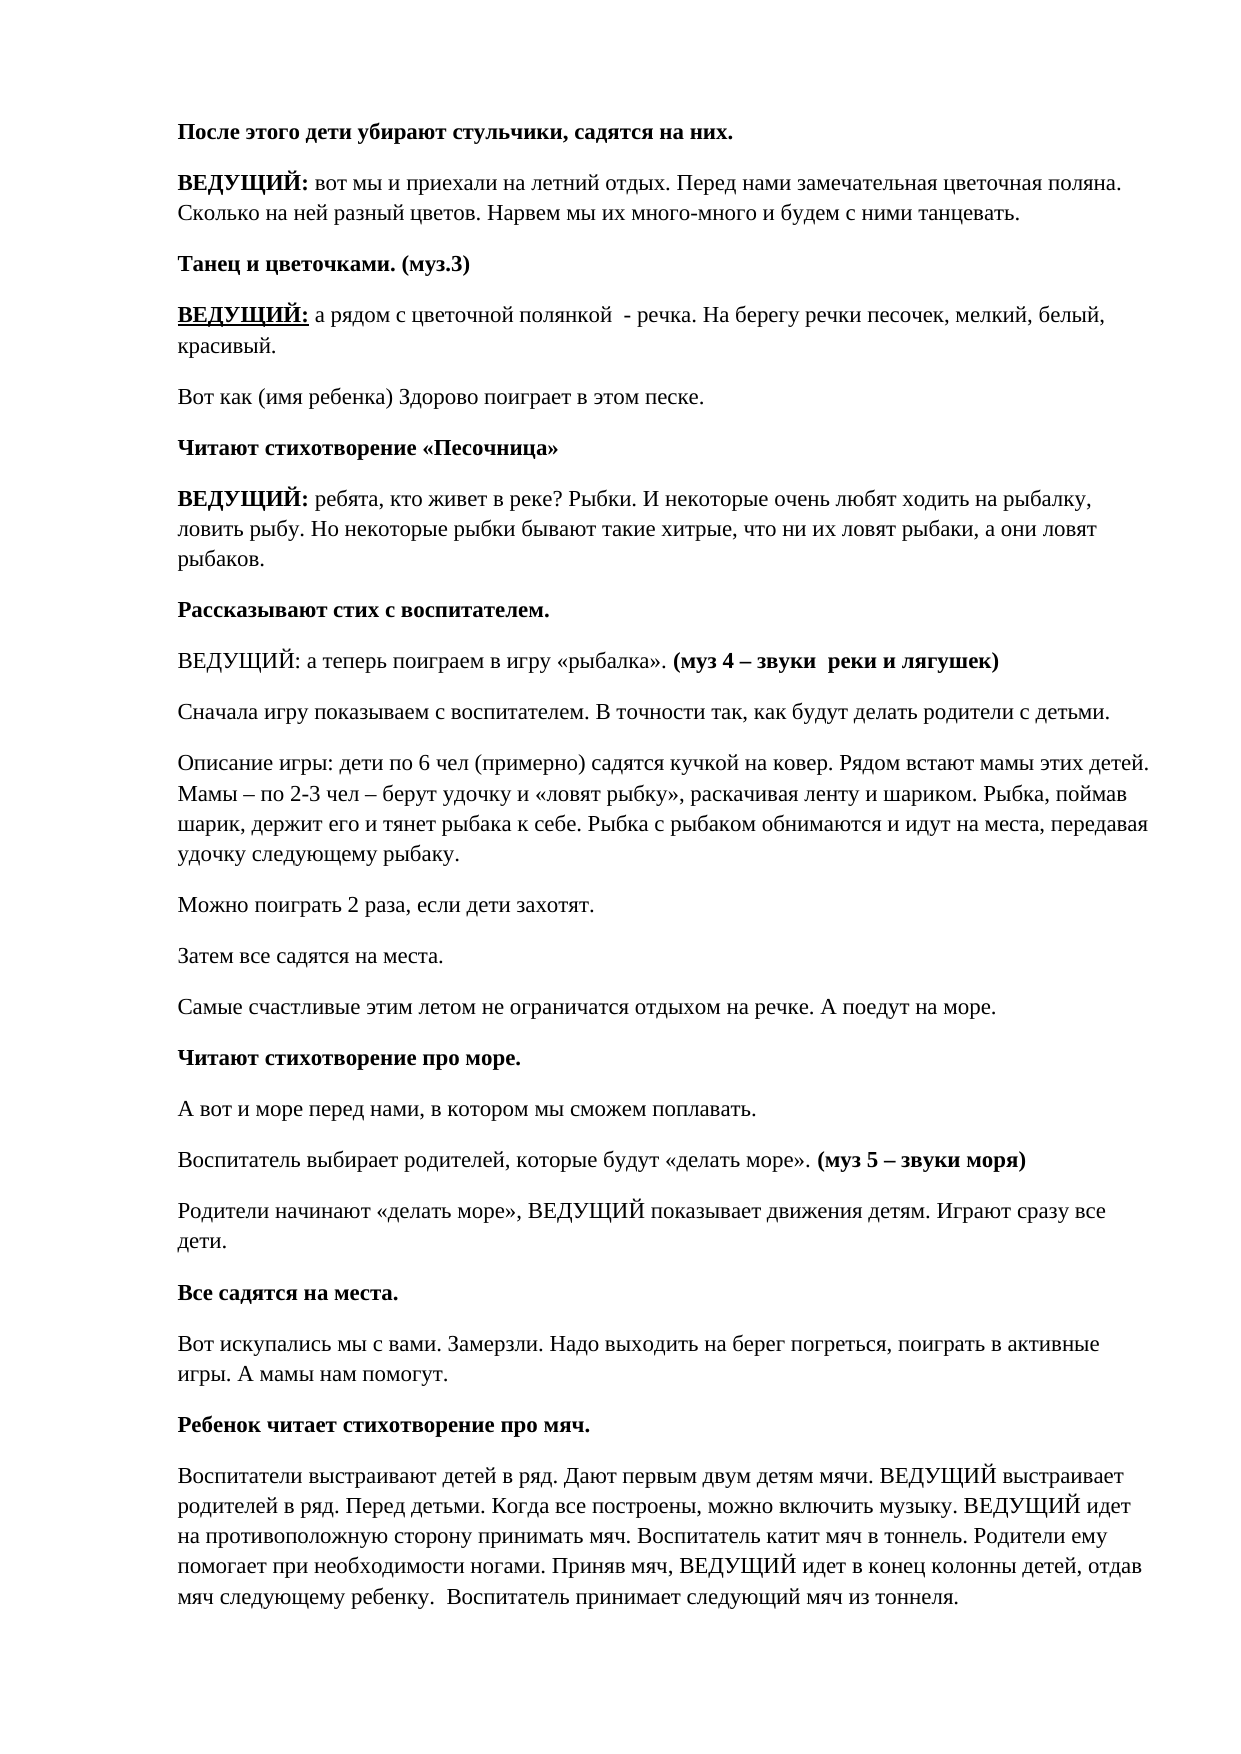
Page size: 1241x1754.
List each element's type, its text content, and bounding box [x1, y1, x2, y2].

text Сначала игру показываем с воспитателем. В точности так, как будут делать родители с детьми. [177, 698, 1152, 725]
text Читают стихотворение про море. [177, 1044, 1152, 1071]
text ВЕДУЩИЙ: ребята, кто живет в реке? Рыбки. И некоторые очень любят ходить на рыбалку, ловить рыбу. Но некоторые рыбки бывают такие хитрые, что ни их ловят рыбаки, а они ловят рыбаков. [177, 485, 1152, 572]
text Вот искупались мы с вами. Замерзли. Надо выходить на берег погреться, поиграть в активные игры. А мамы нам помогут. [177, 1329, 1152, 1386]
text Воспитатели выстраивают детей в ряд. Дают первым двум детям мячи. ВЕДУЩИЙ выстраивает родителей в ряд. Перед детьми. Когда все построены, можно включить музыку. ВЕДУЩИЙ идет на противоположную сторону принимать мяч. Воспитатель катит мяч в тоннель. Родители ему помогает при необходимости ногами. Приняв мяч, ВЕДУЩИЙ идет в конец колонны детей, отдав мяч следующему ребенку. Воспитатель принимает следующий мяч из тоннеля. [177, 1462, 1152, 1609]
text Танец и цветочками. (муз.3) [177, 250, 1152, 277]
text Читают стихотворение «Песочница» [177, 434, 1152, 460]
text Родители начинают «делать море», ВЕДУЩИЙ показывает движения детям. Играют сразу все дети. [177, 1197, 1152, 1254]
text Затем все садятся на места. [177, 942, 1152, 968]
text Все садятся на места. [177, 1278, 1152, 1305]
text После этого дети убирают стульчики, садятся на них. [177, 118, 1152, 144]
text Самые счастливые этим летом не ограничатся отдыхом на речке. А поедут на море. [177, 993, 1152, 1019]
text А вот и море перед нами, в котором мы сможем поплавать. [177, 1095, 1152, 1122]
text ВЕДУЩИЙ: вот мы и приехали на летний отдых. Перед нами замечательная цветочная поляна. Сколько на ней разный цветов. Нарвем мы их много-много и будем с ними танцевать. [177, 169, 1152, 226]
text Описание игры: дети по 6 чел (примерно) садятся кучкой на ковер. Рядом встают мамы этих детей. Мамы – по 2-3 чел – берут удочку и «ловят рыбку», раскачивая ленту и шариком. Рыбка, поймав шарик, держит его и тянет рыбака к себе. Рыбка с рыбаком обнимаются и идут на места, передавая удочку следующему рыбаку. [177, 749, 1152, 866]
text ВЕДУЩИЙ: а теперь поиграем в игру «рыбалка». (муз 4 – звуки реки и лягушек) [177, 647, 1152, 674]
text Можно поиграть 2 раза, если дети захотят. [177, 891, 1152, 917]
text Рассказывают стих с воспитателем. [177, 596, 1152, 623]
text Воспитатель выбирает родителей, которые будут «делать море». (муз 5 – звуки моря) [177, 1146, 1152, 1173]
text ВЕДУЩИЙ: а рядом с цветочной полянкой - речка. На берегу речки песочек, мелкий, белый, красивый. [177, 301, 1152, 358]
text Вот как (имя ребенка) Здорово поиграет в этом песке. [177, 383, 1152, 409]
text Ребенок читает стихотворение про мяч. [177, 1411, 1152, 1437]
